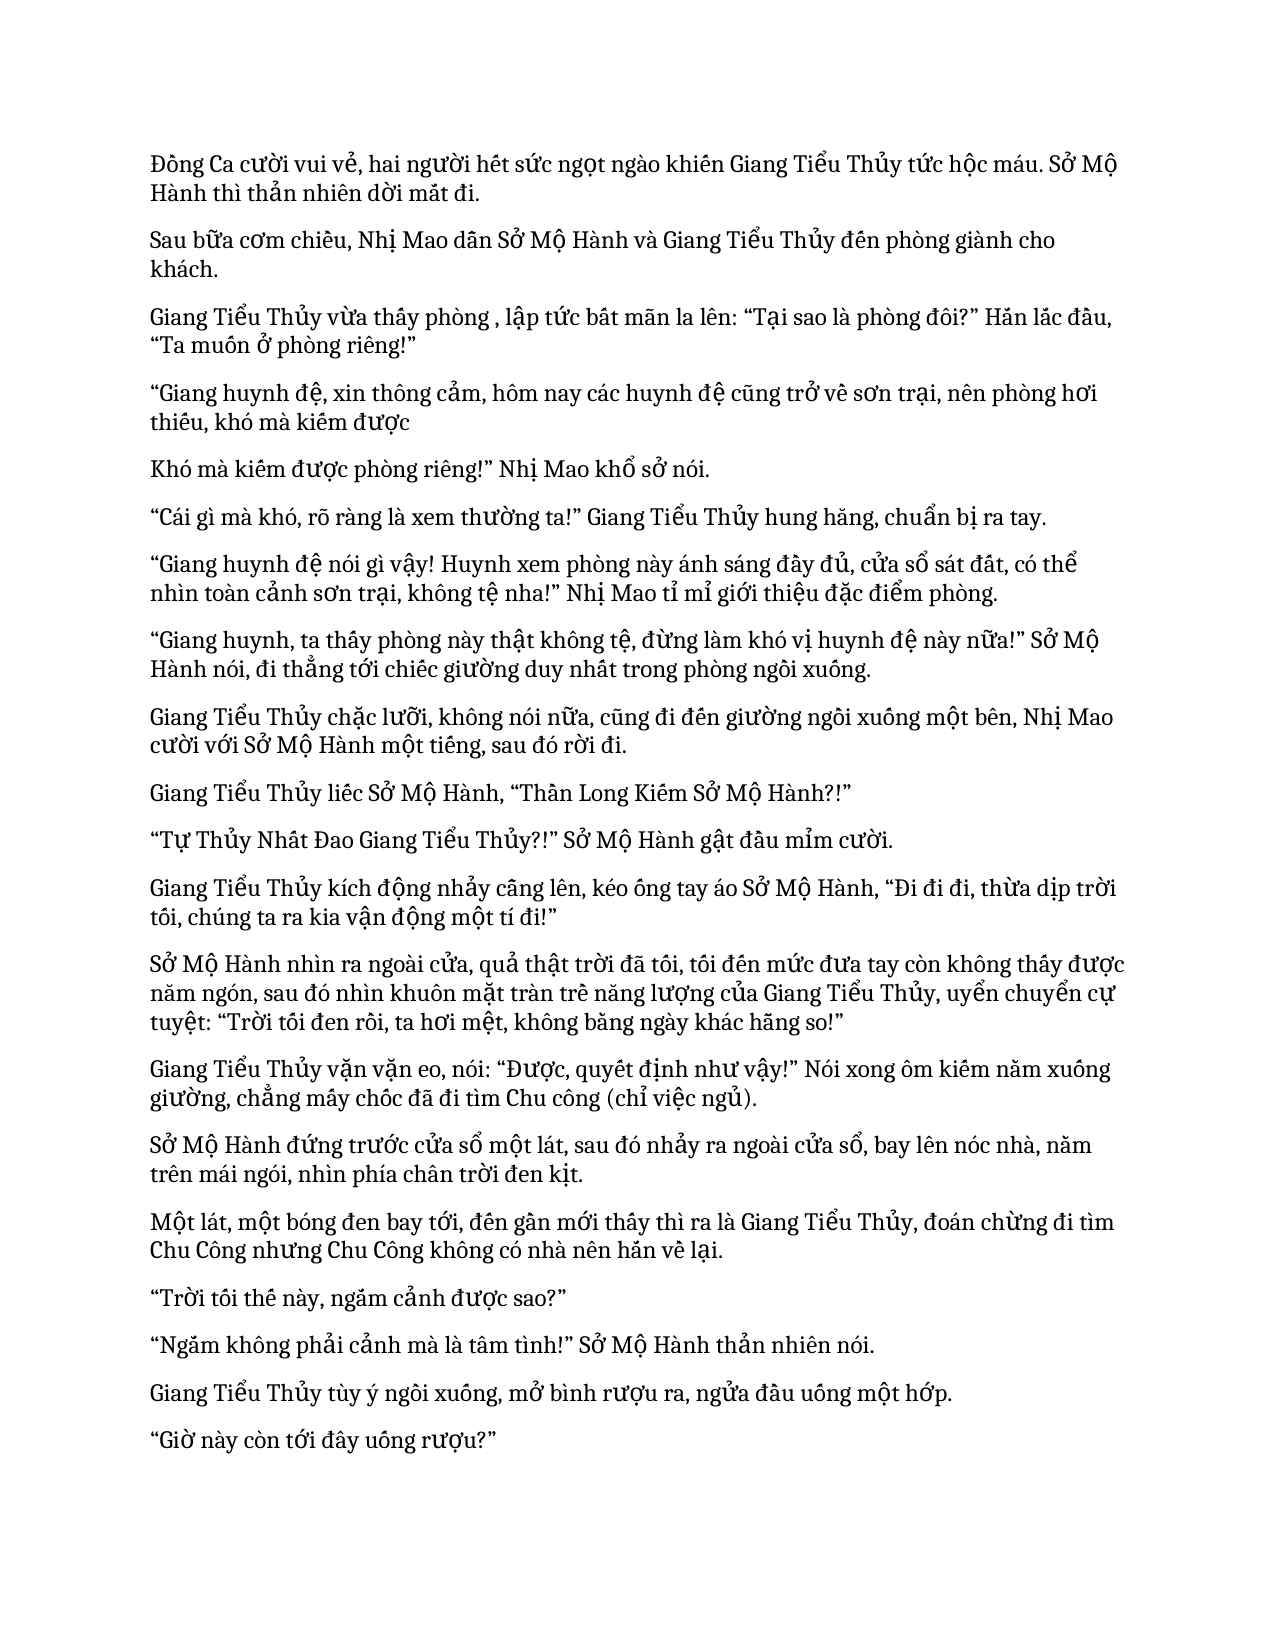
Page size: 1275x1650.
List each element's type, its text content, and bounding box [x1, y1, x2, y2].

text Giang Tiểu Thủy vừa thấy phòng , lập tức bất mãn la lên: “Tại sao là phòng đôi?” Hắn lắc đầu, “Ta muốn ở phòng riêng!” [150, 302, 1125, 360]
text “Giang huynh đệ, xin thông cảm, hôm nay các huynh đệ cũng trở về sơn trại, nên phòng hơi thiếu, khó mà kiếm được [150, 379, 1125, 436]
text “Giang huynh đệ nói gì vậy! Huynh xem phòng này ánh sáng đầy đủ, cửa sổ sát đất, có thể nhìn toàn cảnh sơn trại, không tệ nha!” Nhị Mao tỉ mỉ giới thiệu đặc điểm phòng. [150, 550, 1125, 607]
text “Trời tối thế này, ngắm cảnh được sao?” [150, 1284, 1125, 1312]
text Giang Tiểu Thủy kích động nhảy cẫng lên, kéo ống tay áo Sở Mộ Hành, “Đi đi đi, thừa dịp trời tối, chúng ta ra kia vận động một tí đi!” [150, 874, 1125, 931]
text Giang Tiểu Thủy tùy ý ngồi xuống, mở bình rượu ra, ngửa đầu uống một hớp. [150, 1379, 1125, 1407]
text “Giờ này còn tới đây uống rượu?” [150, 1426, 1125, 1455]
text Sở Mộ Hành nhìn ra ngoài cửa, quả thật trời đã tối, tối đến mức đưa tay còn không thấy được năm ngón, sau đó nhìn khuôn mặt tràn trề năng lượng của Giang Tiểu Thủy, uyển chuyển cự tuyệt: “Trời tối đen rồi, ta hơi mệt, không bằng ngày khác hẵng so!” [150, 950, 1125, 1036]
text “Cái gì mà khó, rõ ràng là xem thường ta!” Giang Tiểu Thủy hung hăng, chuẩn bị ra tay. [150, 502, 1125, 531]
text Giang Tiểu Thủy liếc Sở Mộ Hành, “Thần Long Kiếm Sở Mộ Hành?!” [150, 779, 1125, 807]
text Sở Mộ Hành đứng trước cửa sổ một lát, sau đó nhảy ra ngoài cửa sổ, bay lên nóc nhà, nằm trên mái ngói, nhìn phía chân trời đen kịt. [150, 1131, 1125, 1189]
text Một lát, một bóng đen bay tới, đến gần mới thấy thì ra là Giang Tiểu Thủy, đoán chừng đi tìm Chu Công nhưng Chu Công không có nhà nên hắn về lại. [150, 1207, 1125, 1265]
text Sau bữa cơm chiều, Nhị Mao dẫn Sở Mộ Hành và Giang Tiểu Thủy đến phòng giành cho khách. [150, 226, 1125, 284]
text “Giang huynh, ta thấy phòng này thật không tệ, đừng làm khó vị huynh đệ này nữa!” Sở Mộ Hành nói, đi thẳng tới chiếc giường duy nhất trong phòng ngồi xuống. [150, 626, 1125, 684]
text “Ngắm không phải cảnh mà là tâm tình!” Sở Mộ Hành thản nhiên nói. [150, 1331, 1125, 1360]
text Khó mà kiếm được phòng riêng!” Nhị Mao khổ sở nói. [150, 455, 1125, 484]
text “Tự Thủy Nhất Đao Giang Tiểu Thủy?!” Sở Mộ Hành gật đầu mỉm cười. [150, 826, 1125, 855]
text Đồng Ca cười vui vẻ, hai người hết sức ngọt ngào khiến Giang Tiểu Thủy tức hộc máu. Sở Mộ Hành thì thản nhiên dời mắt đi. [150, 150, 1125, 207]
text Giang Tiểu Thủy chặc lưỡi, không nói nữa, cũng đi đến giường ngồi xuống một bên, Nhị Mao cười với Sở Mộ Hành một tiếng, sau đó rời đi. [150, 702, 1125, 760]
text Giang Tiểu Thủy vặn vặn eo, nói: “Được, quyết định như vậy!” Nói xong ôm kiếm nằm xuống giường, chẳng mấy chốc đã đi tìm Chu công (chỉ việc ngủ). [150, 1055, 1125, 1112]
